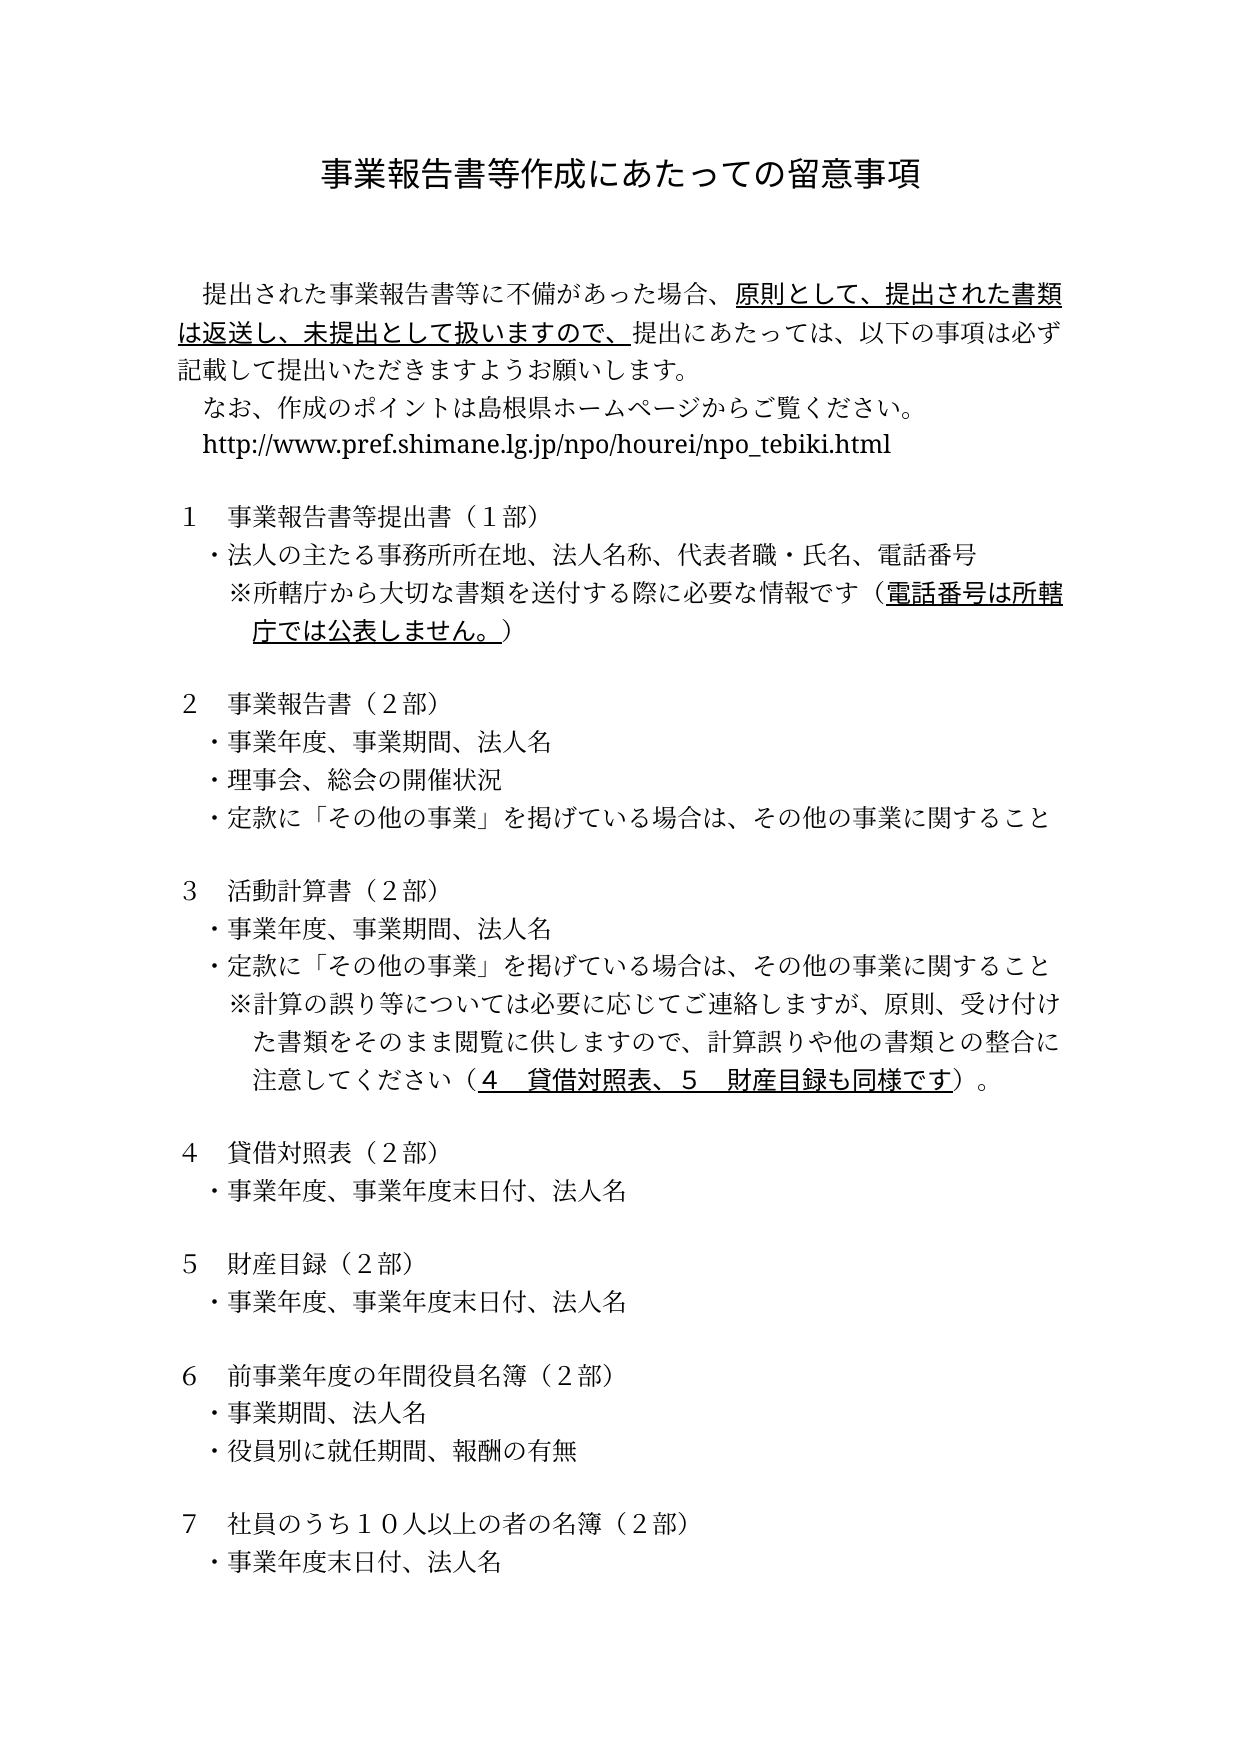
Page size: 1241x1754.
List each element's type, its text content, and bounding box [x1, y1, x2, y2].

text ・事業年度、事業期間、法人名 [177, 909, 1063, 945]
text ・事業年度、事業期間、法人名 [177, 723, 1063, 759]
text ・定款に「その他の事業」を掲げている場合は、その他の事業に関すること [177, 947, 1063, 983]
text ・役員別に就任期間、報酬の有無 [177, 1432, 1063, 1468]
text ※所轄庁から大切な書類を送付する際に必要な情報です（電話番号は所轄庁では公表しません。） [177, 573, 1063, 648]
text ・事業年度末日付、法人名 [177, 1543, 1063, 1579]
text ２ 事業報告書（２部） [177, 685, 1063, 721]
text ３ 活動計算書（２部） [177, 872, 1063, 908]
text ・事業年度、事業年度末日付、法人名 [177, 1172, 1063, 1208]
text ・事業期間、法人名 [177, 1394, 1063, 1430]
text ・理事会、総会の開催状況 [177, 761, 1063, 796]
text ５ 財産目録（２部） [177, 1245, 1063, 1281]
text http://www.pref.shimane.lg.jp/npo/hourei/npo_tebiki.html [177, 426, 1063, 461]
text ・定款に「その他の事業」を掲げている場合は、その他の事業に関すること [177, 798, 1063, 834]
text ６ 前事業年度の年間役員名簿（２部） [177, 1356, 1063, 1392]
text 事業報告書等作成にあたっての留意事項 [177, 148, 1063, 196]
text ７ 社員のうち１０人以上の者の名簿（２部） [177, 1505, 1063, 1541]
text ４ 貸借対照表（２部） [177, 1134, 1063, 1170]
text ※計算の誤り等については必要に応じてご連絡しますが、原則、受け付けた書類をそのまま閲覧に供しますので、計算誤りや他の書類との整合に注意してください（４ 貸借対照表、５ 財産目録も同様です）。 [177, 985, 1063, 1096]
text なお、作成のポイントは島根県ホームページからご覧ください。 [177, 389, 1063, 425]
text ・法人の主たる事務所所在地、法人名称、代表者職・氏名、電話番号 [177, 536, 1063, 572]
text ・事業年度、事業年度末日付、法人名 [177, 1283, 1063, 1319]
text １ 事業報告書等提出書（１部） [177, 498, 1063, 534]
text 提出された事業報告書等に不備があった場合、原則として、提出された書類は返送し、未提出として扱いますので、提出にあたっては、以下の事項は必ず記載して提出いただきますようお願いします。 [177, 275, 1063, 387]
